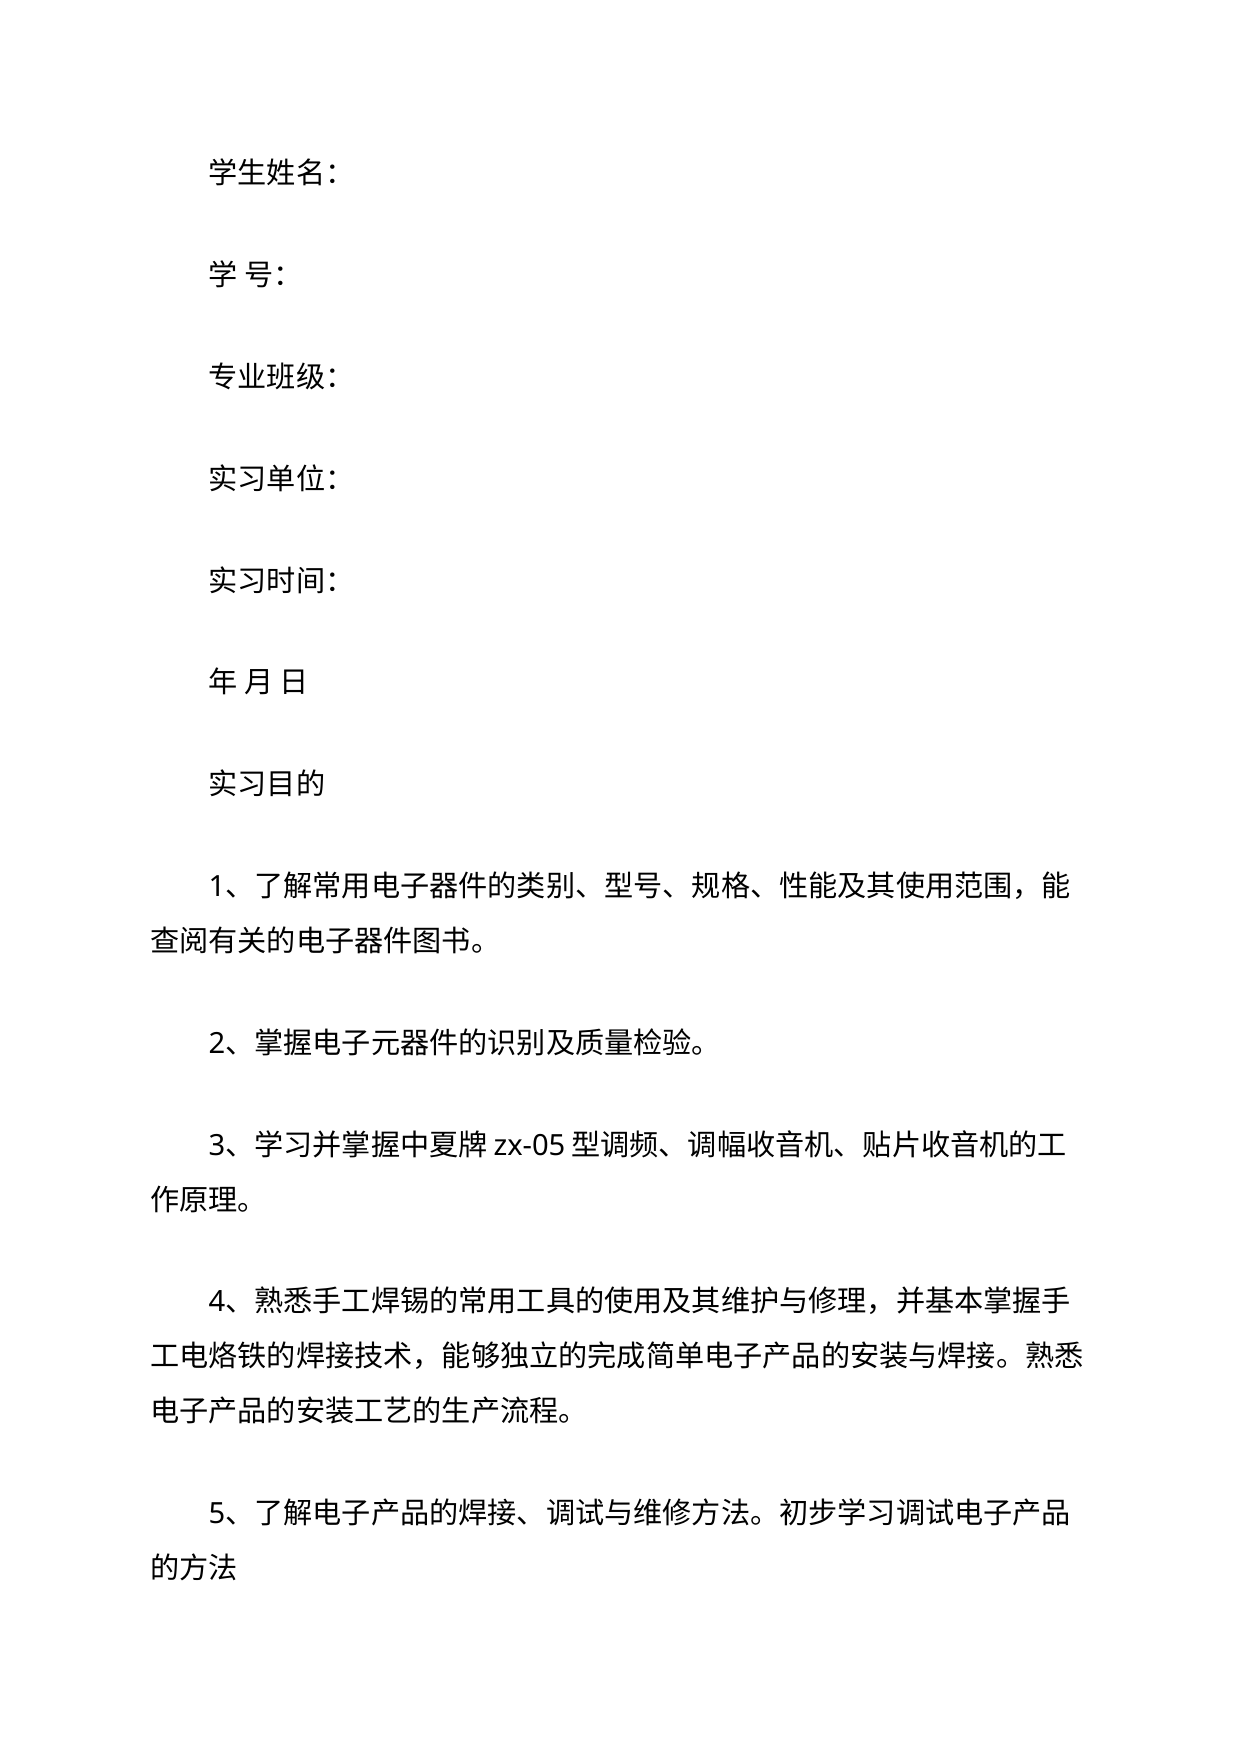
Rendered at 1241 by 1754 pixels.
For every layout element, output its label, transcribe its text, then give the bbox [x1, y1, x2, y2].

text 实习单位： [150, 455, 1090, 498]
text 5、了解电子产品的焊接、调试与维修方法。初步学习调试电子产品的方法 [150, 1489, 1090, 1587]
text 学 号： [150, 252, 1090, 294]
text 3、学习并掌握中夏牌zx-05型调频、调幅收音机、贴片收音机的工作原理。 [150, 1121, 1090, 1218]
text 年 月 日 [150, 659, 1090, 701]
text 学生姓名： [150, 150, 1090, 192]
text 实习时间： [150, 557, 1090, 599]
text 4、熟悉手工焊锡的常用工具的使用及其维护与修理，并基本掌握手工电烙铁的焊接技术，能够独立的完成简单电子产品的安装与焊接。熟悉电子产品的安装工艺的生产流程。 [150, 1278, 1090, 1430]
text 专业班级： [150, 353, 1090, 396]
text 2、掌握电子元器件的识别及质量检验。 [150, 1019, 1090, 1062]
text 实习目的 [150, 761, 1090, 803]
text 1、了解常用电子器件的类别、型号、规格、性能及其使用范围，能查阅有关的电子器件图书。 [150, 862, 1090, 960]
